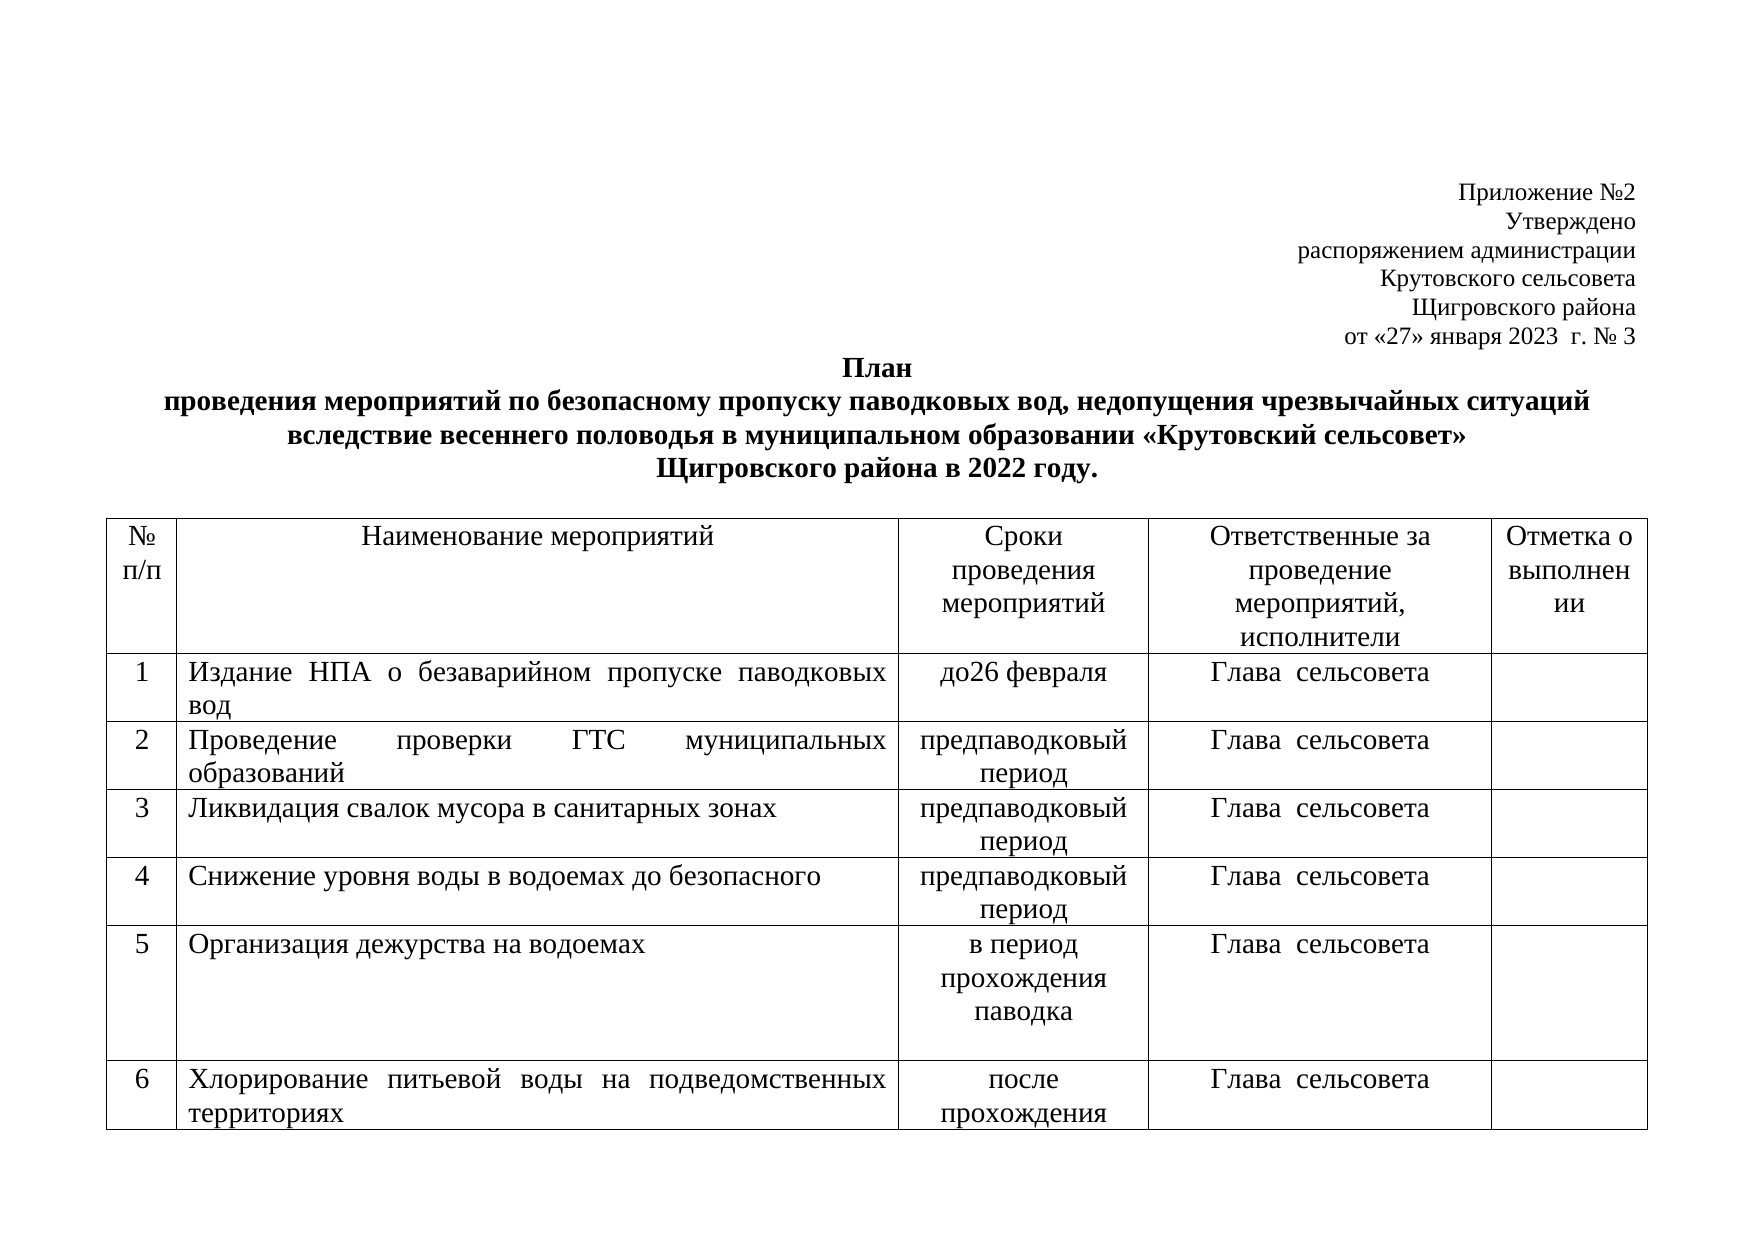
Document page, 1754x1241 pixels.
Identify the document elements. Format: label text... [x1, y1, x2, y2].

text Щигровского района [118, 292, 1636, 321]
table_cell Глава сельсовета [1149, 926, 1491, 1060]
text от «27» января 2023 г. № 3 [118, 321, 1636, 350]
table_cell [1492, 926, 1647, 1060]
text Приложение №2 [118, 177, 1636, 206]
table_cell 1 [107, 654, 176, 721]
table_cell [899, 1061, 1148, 1128]
table_cell 6 [107, 1061, 176, 1128]
table_cell Ликвидация свалок мусора в санитарных зонах [177, 790, 898, 857]
table_header Ответственные за проведение мероприятий, исполнители [1149, 519, 1491, 653]
text План [118, 350, 1636, 383]
table_cell Глава сельсовета [1149, 722, 1491, 789]
table_cell [1492, 654, 1647, 721]
table_cell предпаводковый период [899, 722, 1148, 789]
table_header Наименование мероприятий [177, 519, 898, 653]
table_cell [1492, 858, 1647, 925]
table_cell Организация дежурства на водоемах [177, 926, 898, 1060]
text проведения мероприятий по безопасному пропуску паводковых вод, недопущения чрезвычайных ситуаций вследствие весеннего половодья в муниципальном образовании «Крутовский сельсовет» [118, 383, 1636, 450]
table_cell 4 [107, 858, 176, 925]
table_header № п/п [107, 519, 176, 653]
table_cell Снижение уровня воды в водоемах до безопасного [177, 858, 898, 925]
table_cell предпаводковый период [899, 858, 1148, 925]
table_cell Глава сельсовета [1149, 1061, 1491, 1128]
table_cell Глава сельсовета [1149, 790, 1491, 857]
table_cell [177, 1061, 898, 1128]
table_header Отметка о выполнении [1492, 519, 1647, 653]
table_cell до26 февраля [899, 654, 1148, 721]
text Крутовского сельсовета [118, 263, 1636, 292]
table_cell в период прохождения паводка [899, 926, 1148, 1060]
text распоряжением администрации [118, 235, 1636, 263]
table_cell 5 [107, 926, 176, 1060]
table_cell Глава сельсовета [1149, 858, 1491, 925]
table_cell Проведение проверки ГТС муниципальных образований [177, 722, 898, 789]
table_cell [1492, 790, 1647, 857]
table_cell предпаводковый период [899, 790, 1148, 857]
table_cell 3 [107, 790, 176, 857]
table_header Сроки проведения мероприятий [899, 519, 1148, 653]
text Щигровского района в 2022 году. [118, 450, 1636, 484]
table_cell Издание НПА о безаварийном пропуске паводковых вод [177, 654, 898, 721]
table_cell [1492, 722, 1647, 789]
table_cell 2 [107, 722, 176, 789]
table_cell Глава сельсовета [1149, 654, 1491, 721]
text Утверждено [118, 206, 1636, 235]
table_cell [1492, 1061, 1647, 1128]
